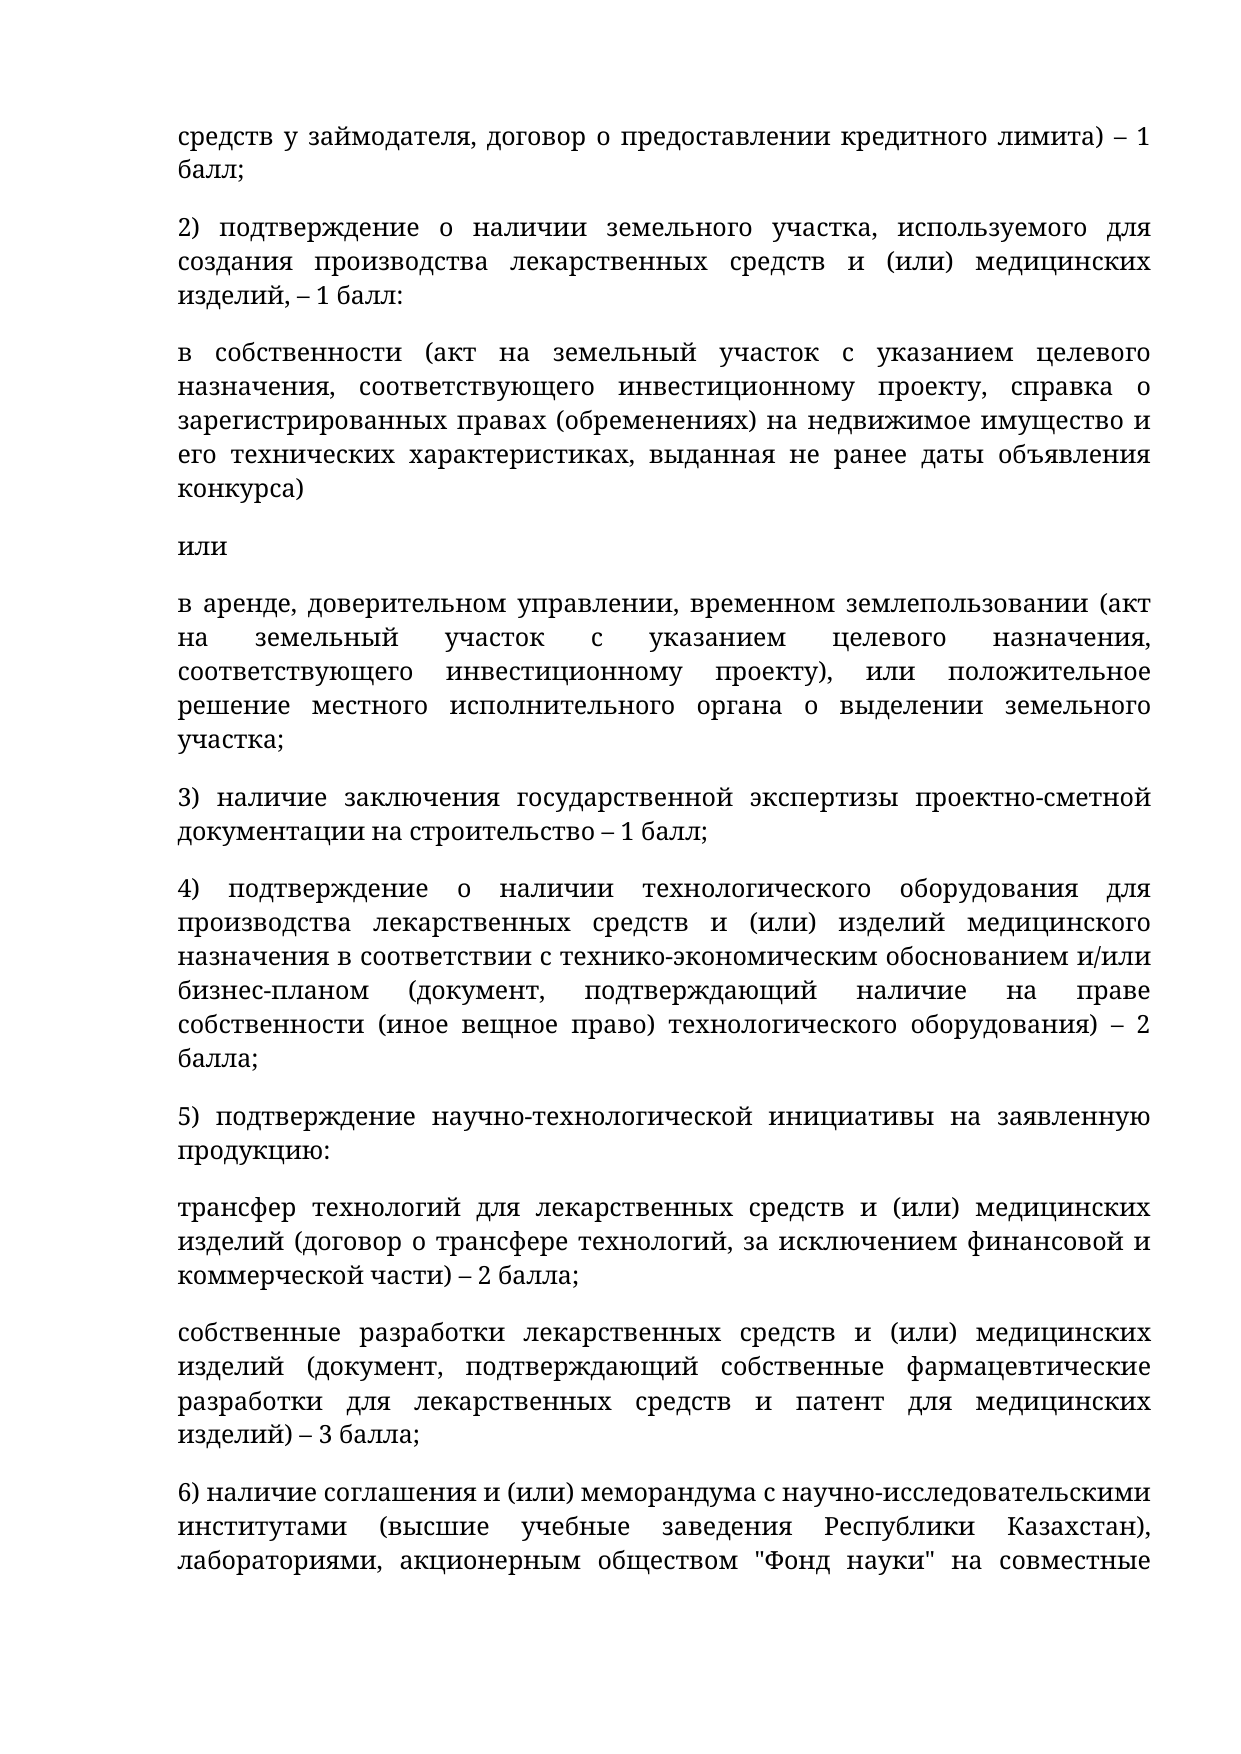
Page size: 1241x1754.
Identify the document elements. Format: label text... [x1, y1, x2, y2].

text или [177, 528, 1152, 562]
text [177, 118, 1152, 186]
text 5) подтверждение научно-технологической инициативы на заявленную продукцию: [177, 1098, 1152, 1166]
text в собственности (акт на земельный участок с указанием целевого назначения, соответствующего инвестиционному проекту, справка о зарегистрированных правах (обременениях) на недвижимое имущество и его технических характеристиках, выданная не ранее даты объявления конкурса) [177, 335, 1152, 505]
text 3) наличие заключения государственной экспертизы проектно-сметной документации на строительство – 1 балл; [177, 779, 1152, 847]
text в аренде, доверительном управлении, временном землепользовании (акт на земельный участок с указанием целевого назначения, соответствующего инвестиционному проекту), или положительное решение местного исполнительного органа о выделении земельного участка; [177, 586, 1152, 756]
text трансфер технологий для лекарственных средств и (или) медицинских изделий (договор о трансфере технологий, за исключением финансовой и коммерческой части) – 2 балла; [177, 1189, 1152, 1292]
text собственные разработки лекарственных средств и (или) медицинских изделий (документ, подтверждающий собственные фармацевтические разработки для лекарственных средств и патент для медицинских изделий) – 3 балла; [177, 1315, 1152, 1451]
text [177, 1474, 1152, 1577]
text 4) подтверждение о наличии технологического оборудования для производства лекарственных средств и (или) изделий медицинского назначения в соответствии с технико-экономическим обоснованием и/или бизнес-планом (документ, подтверждающий наличие на праве собственности (иное вещное право) технологического оборудования) – 2 балла; [177, 871, 1152, 1075]
text 2) подтверждение о наличии земельного участка, используемого для создания производства лекарственных средств и (или) медицинских изделий, – 1 балл: [177, 209, 1152, 312]
